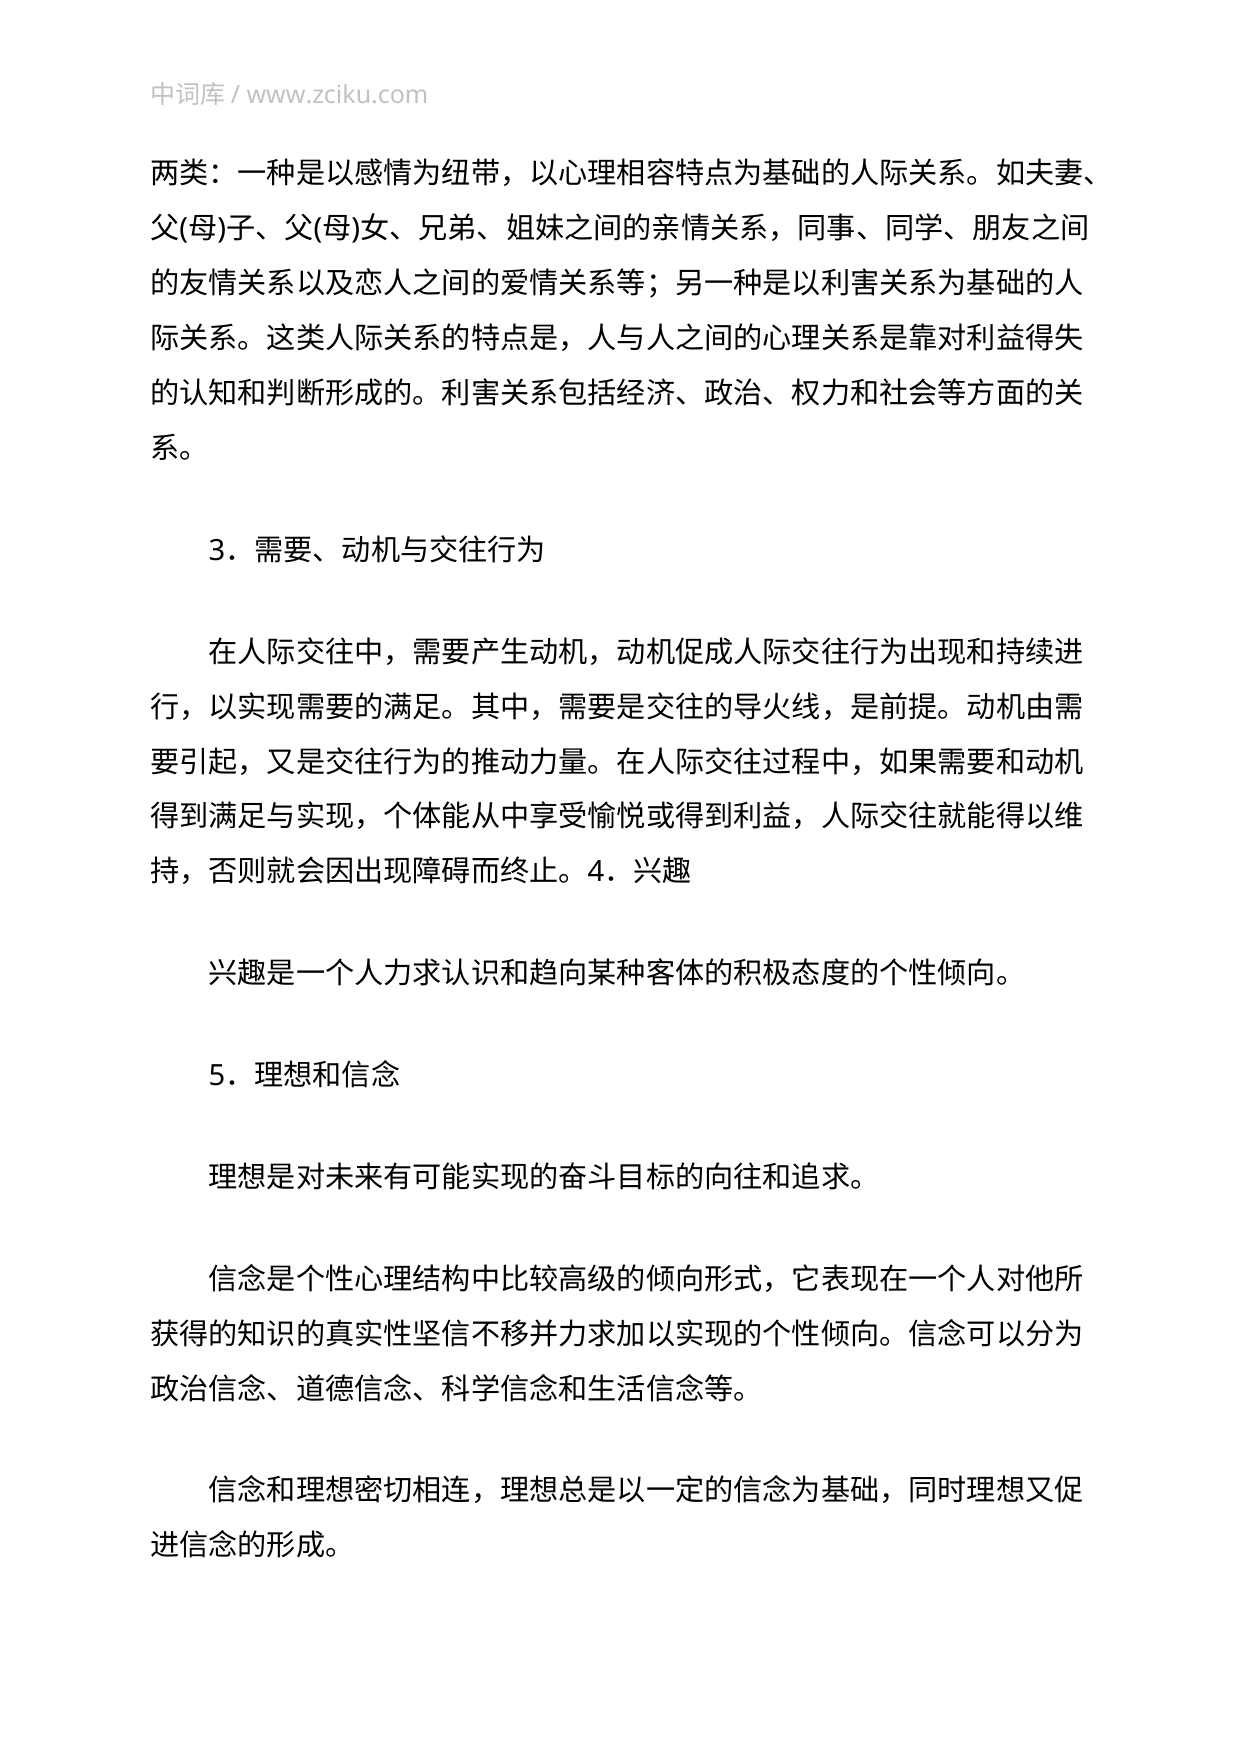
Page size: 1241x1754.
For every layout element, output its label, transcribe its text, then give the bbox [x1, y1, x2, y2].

text 兴趣是一个人力求认识和趋向某种客体的积极态度的个性倾向。 [150, 950, 1090, 992]
text 5．理想和信念 [150, 1052, 1090, 1094]
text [150, 150, 1090, 467]
text 在人际交往中，需要产生动机，动机促成人际交往行为出现和持续进行，以实现需要的满足。其中，需要是交往的导火线，是前提。动机由需要引起，又是交往行为的推动力量。在人际交往过程中，如果需要和动机得到满足与实现，个体能从中享受愉悦或得到利益，人际交往就能得以维持，否则就会因出现障碍而终止。4．兴趣 [150, 628, 1090, 890]
text 理想是对未来有可能实现的奋斗目标的向往和追求。 [150, 1154, 1090, 1196]
text 信念是个性心理结构中比较高级的倾向形式，它表现在一个人对他所获得的知识的真实性坚信不移并力求加以实现的个性倾向。信念可以分为政治信念、道德信念、科学信念和生活信念等。 [150, 1255, 1090, 1407]
text 3．需要、动机与交往行为 [150, 526, 1090, 569]
text 信念和理想密切相连，理想总是以一定的信念为基础，同时理想又促进信念的形成。 [150, 1467, 1090, 1564]
